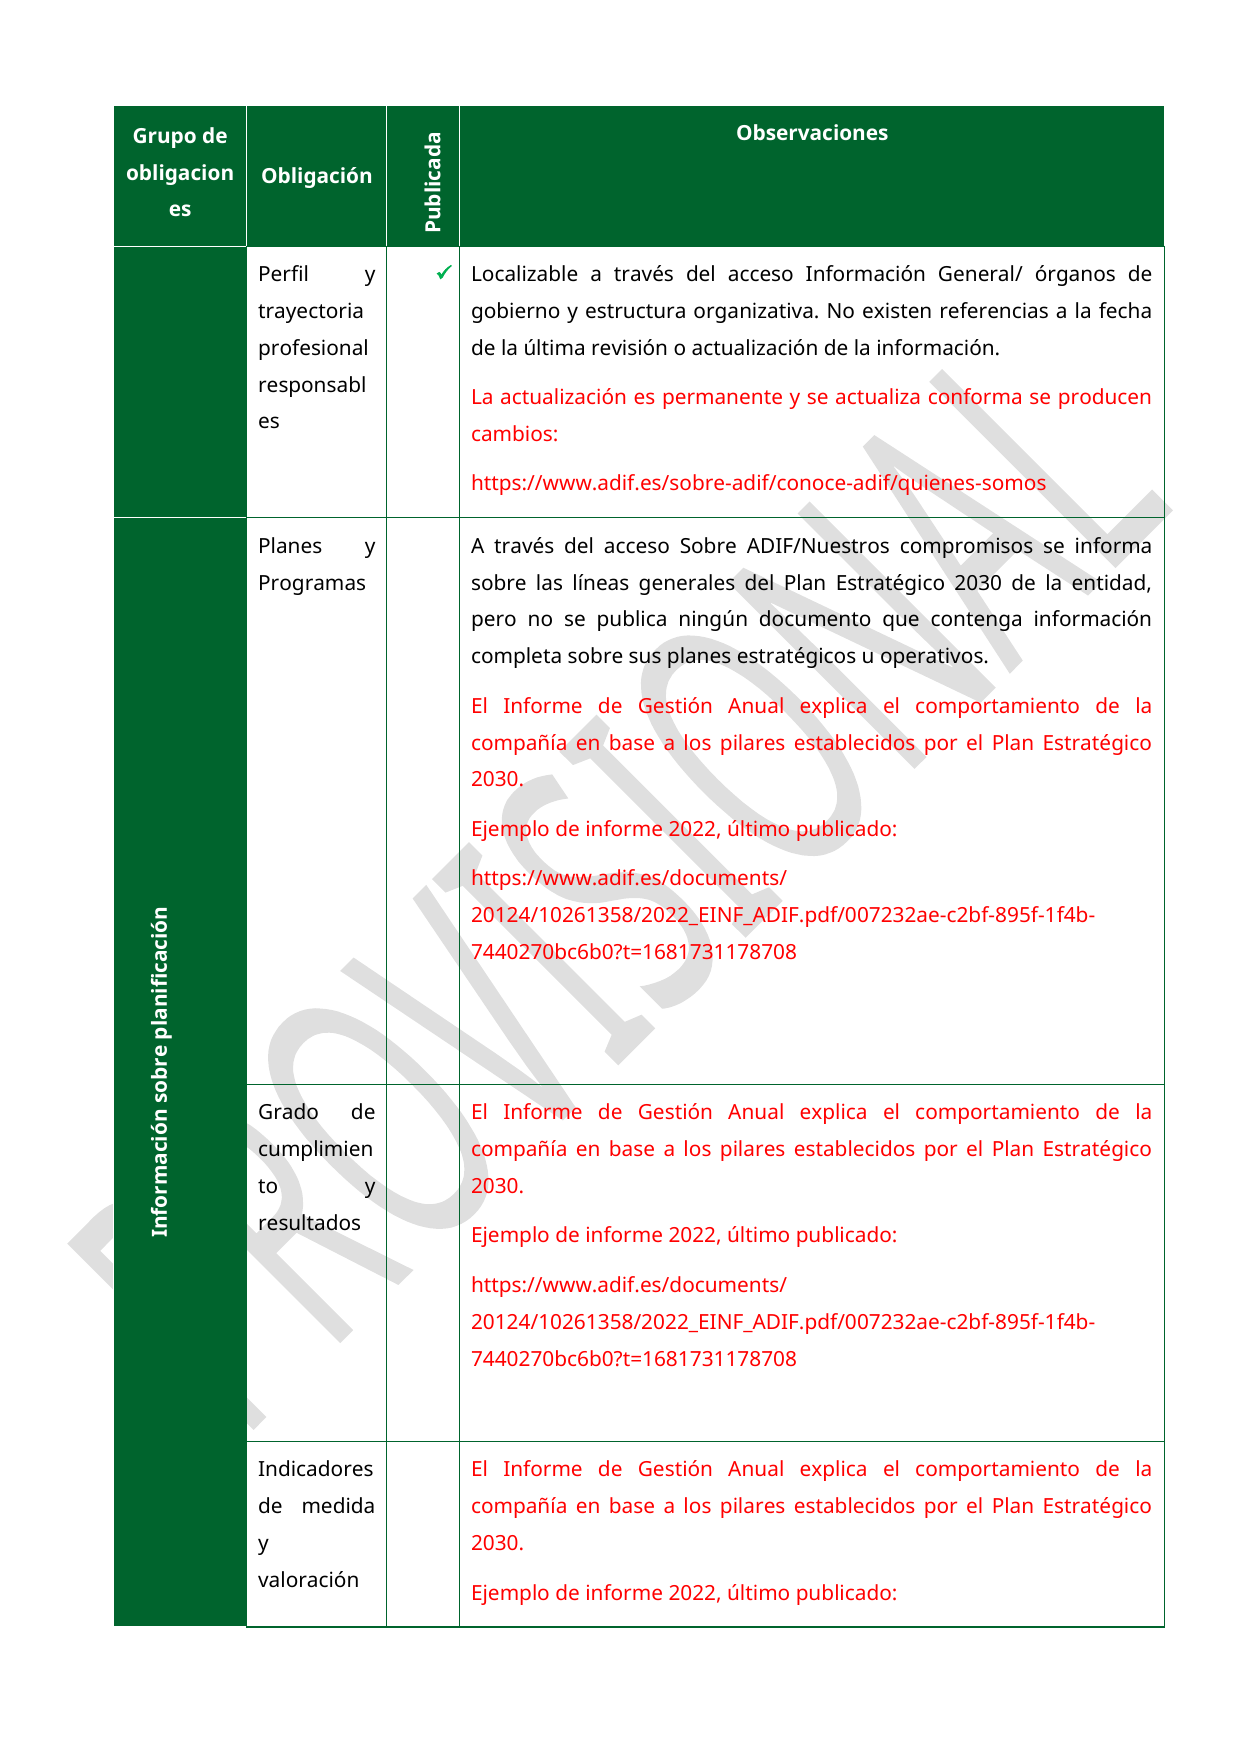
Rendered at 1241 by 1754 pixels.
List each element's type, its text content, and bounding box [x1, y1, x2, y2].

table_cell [460, 1442, 1164, 1626]
table_cell Indicadores de medida y valoración [247, 1442, 386, 1626]
table_header Publicada [387, 106, 459, 246]
table_cell [387, 518, 459, 1084]
table_cell [387, 1442, 459, 1626]
table_cell Información sobre planificación [114, 518, 246, 1626]
table_cell El Informe de Gestión Anual explica el comportamiento de la compañía en base a los pilares establecidos por el Plan Estratégico 2030. Ejemplo de informe 2022, último publicado: https://www.adif.es/documents/20124/10261358/2022_EINF_ADIF.pdf/007232ae-c2bf-895f-1f4b-7440270bc6b0?t=1681731178708 [460, 1085, 1164, 1441]
table_header Grupo de obligaciones [114, 106, 246, 246]
table_cell Planes y Programas [247, 518, 386, 1084]
table_cell A través del acceso Sobre ADIF/Nuestros compromisos se informa sobre las líneas generales del Plan Estratégico 2030 de la entidad, pero no se publica ningún documento que contenga información completa sobre sus planes estratégicos u operativos. El Informe de Gestión Anual explica el comportamiento de la compañía en base a los pilares establecidos por el Plan Estratégico 2030. Ejemplo de informe 2022, último publicado: https://www.adif.es/documents/20124/10261358/2022_EINF_ADIF.pdf/007232ae-c2bf-895f-1f4b-7440270bc6b0?t=1681731178708 [460, 518, 1164, 1084]
table_header Obligación [247, 106, 386, 246]
table_cell Localizable a través del acceso Información General/ órganos de gobierno y estructura organizativa. No existen referencias a la fecha de la última revisión o actualización de la información. La actualización es permanente y se actualiza conforma se producen cambios: https://www.adif.es/sobre-adif/conoce-adif/quienes-somos [460, 247, 1164, 517]
table_cell [387, 247, 459, 517]
table_cell Perfil y trayectoria profesional responsables [247, 247, 386, 517]
table_header Observaciones [460, 106, 1164, 246]
table_cell Grado de cumplimiento y resultados [247, 1085, 386, 1441]
table_cell [387, 1085, 459, 1441]
